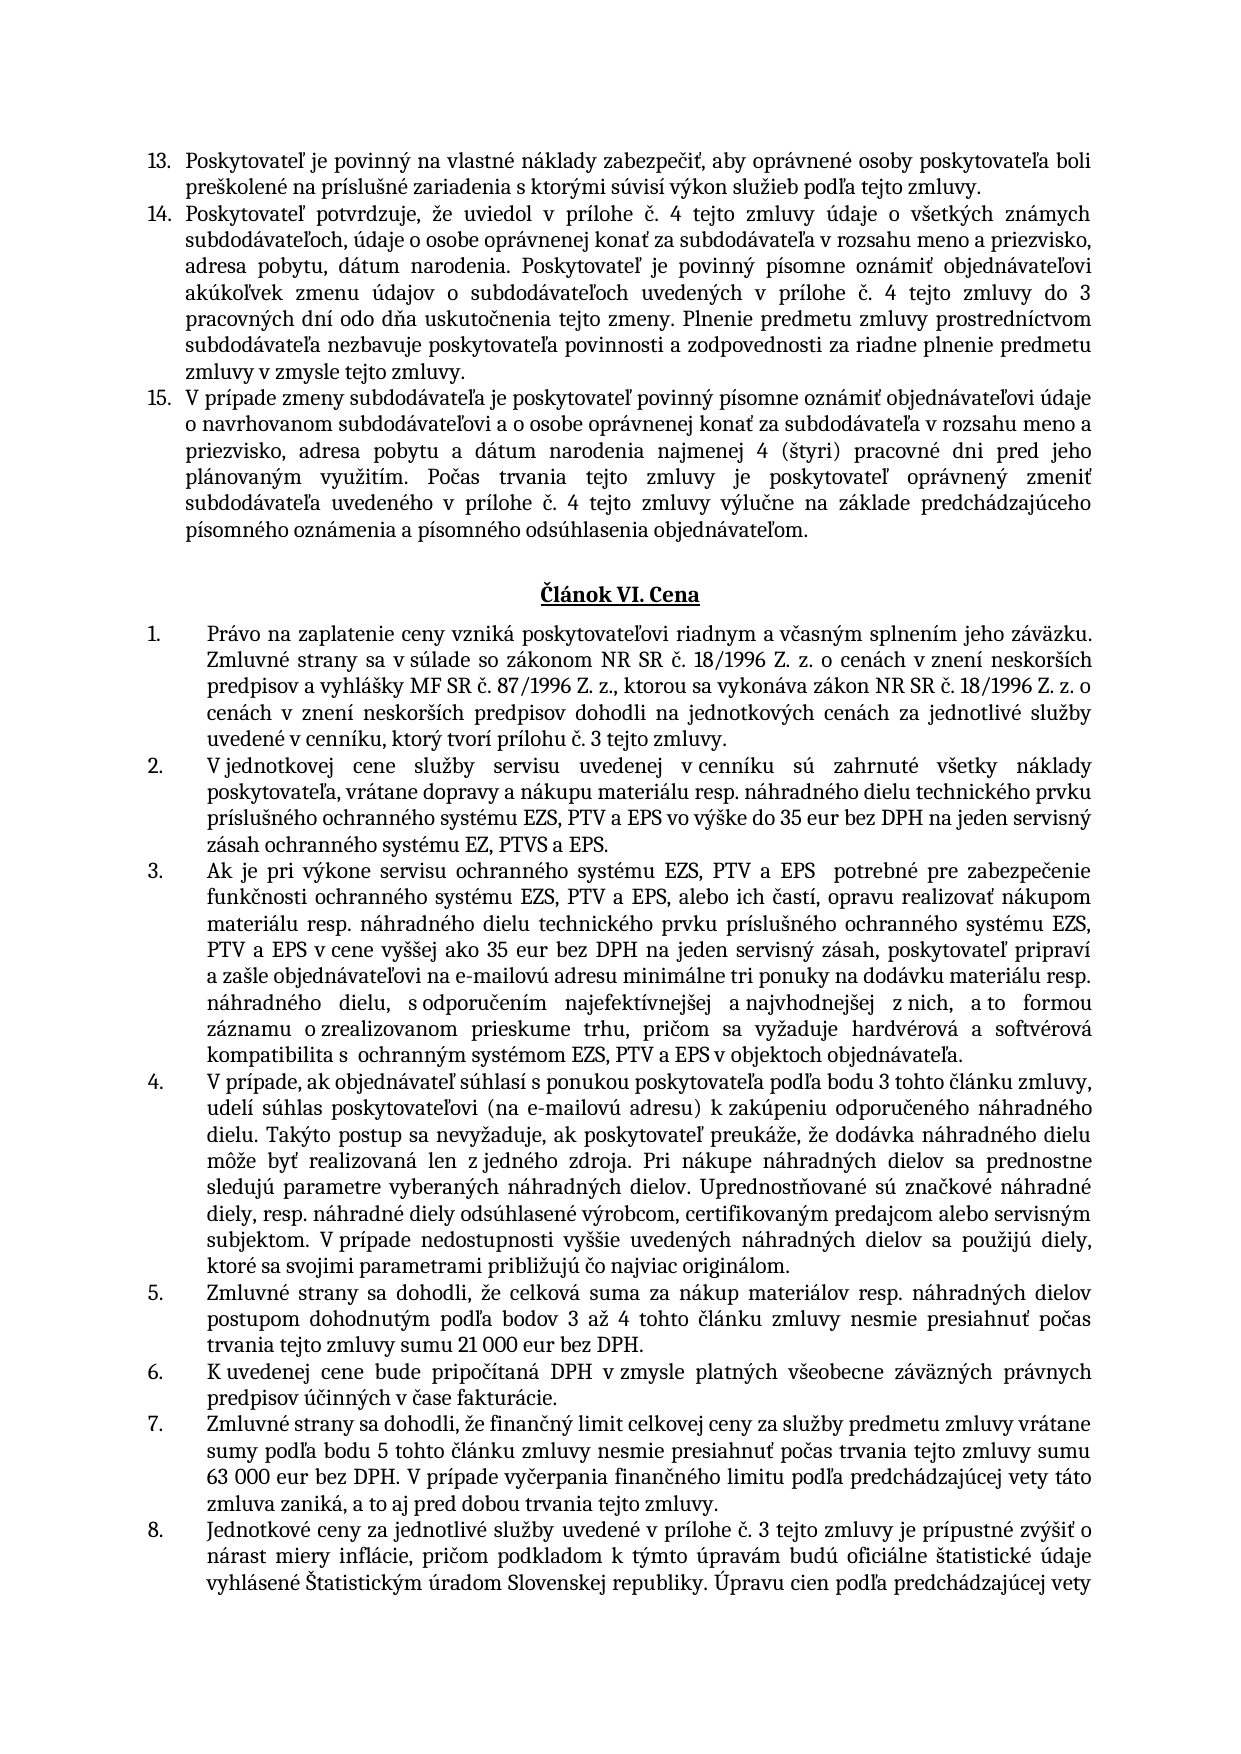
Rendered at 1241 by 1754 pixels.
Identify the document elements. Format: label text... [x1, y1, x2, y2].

list V prípade zmeny subdodávateľa je poskytovateľ povinný písomne oznámiť objednávateľovi údaje o navrhovanom subdodávateľovi a o osobe oprávnenej konať za subdodávateľa v rozsahu meno a priezvisko, adresa pobytu a dátum narodenia najmenej 4 (štyri) pracovné dni pred jeho plánovaným využitím. Počas trvania tejto zmluvy je poskytovateľ oprávnený zmeniť subdodávateľa uvedeného v prílohe č. 4 tejto zmluvy výlučne na základe predchádzajúceho písomného oznámenia a písomného odsúhlasenia objednávateľom. [148, 385, 1093, 543]
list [148, 1517, 1093, 1596]
text Článok VI. Cena [148, 582, 1093, 608]
list K uvedenej cene bude pripočítaná DPH v zmysle platných všeobecne záväzných právnych predpisov účinných v čase fakturácie. [148, 1358, 1093, 1411]
list Zmluvné strany sa dohodli, že celková suma za nákup materiálov resp. náhradných dielov postupom dohodnutým podľa bodov 3 až 4 tohto článku zmluvy nesmie presiahnuť počas trvania tejto zmluvy sumu 21 000 eur bez DPH. [148, 1279, 1093, 1358]
list Poskytovateľ je povinný na vlastné náklady zabezpečiť, aby oprávnené osoby poskytovateľa boli preškolené na príslušné zariadenia s ktorými súvisí výkon služieb podľa tejto zmluvy. [148, 148, 1093, 200]
list Právo na zaplatenie ceny vzniká poskytovateľovi riadnym a včasným splnením jeho záväzku. Zmluvné strany sa v súlade so zákonom NR SR č. 18/1996 Z. z. o cenách v znení neskorších predpisov a vyhlášky MF SR č. 87/1996 Z. z., ktorou sa vykonáva zákon NR SR č. 18/1996 Z. z. o cenách v znení neskorších predpisov dohodli na jednotkových cenách za jednotlivé služby uvedené v cenníku, ktorý tvorí prílohu č. 3 tejto zmluvy. [148, 621, 1093, 752]
list V jednotkovej cene služby servisu uvedenej v cenníku sú zahrnuté všetky náklady poskytovateľa, vrátane dopravy a nákupu materiálu resp. náhradného dielu technického prvku príslušného ochranného systému EZS, PTV a EPS vo výške do 35 eur bez DPH na jeden servisný zásah ochranného systému EZ, PTVS a EPS. [148, 752, 1093, 858]
list Poskytovateľ potvrdzuje, že uviedol v prílohe č. 4 tejto zmluvy údaje o všetkých známych subdodávateľoch, údaje o osobe oprávnenej konať za subdodávateľa v rozsahu meno a priezvisko, adresa pobytu, dátum narodenia. Poskytovateľ je povinný písomne oznámiť objednávateľovi akúkoľvek zmenu údajov o subdodávateľoch uvedených v prílohe č. 4 tejto zmluvy do 3 pracovných dní odo dňa uskutočnenia tejto zmeny. Plnenie predmetu zmluvy prostredníctvom subdodávateľa nezbavuje poskytovateľa povinnosti a zodpovednosti za riadne plnenie predmetu zmluvy v zmysle tejto zmluvy. [148, 200, 1093, 385]
list V prípade, ak objednávateľ súhlasí s ponukou poskytovateľa podľa bodu 3 tohto článku zmluvy, udelí súhlas poskytovateľovi (na e-mailovú adresu) k zakúpeniu odporučeného náhradného dielu. Takýto postup sa nevyžaduje, ak poskytovateľ preukáže, že dodávka náhradného dielu môže byť realizovaná len z jedného zdroja. Pri nákupe náhradných dielov sa prednostne sledujú parametre vyberaných náhradných dielov. Uprednostňované sú značkové náhradné diely, resp. náhradné diely odsúhlasené výrobcom, certifikovaným predajcom alebo servisným subjektom. V prípade nedostupnosti vyššie uvedených náhradných dielov sa použijú diely, ktoré sa svojimi parametrami približujú čo najviac originálom. [148, 1069, 1093, 1279]
list Zmluvné strany sa dohodli, že finančný limit celkovej ceny za služby predmetu zmluvy vrátane sumy podľa bodu 5 tohto článku zmluvy nesmie presiahnuť počas trvania tejto zmluvy sumu 63 000 eur bez DPH. V prípade vyčerpania finančného limitu podľa predchádzajúcej vety táto zmluva zaniká, a to aj pred dobou trvania tejto zmluvy. [148, 1411, 1093, 1517]
list Ak je pri výkone servisu ochranného systému EZS, PTV a EPS potrebné pre zabezpečenie funkčnosti ochranného systému EZS, PTV a EPS, alebo ich častí, opravu realizovať nákupom materiálu resp. náhradného dielu technického prvku príslušného ochranného systému EZS, PTV a EPS v cene vyššej ako 35 eur bez DPH na jeden servisný zásah, poskytovateľ pripraví a zašle objednávateľovi na e-mailovú adresu minimálne tri ponuky na dodávku materiálu resp. náhradného dielu, s odporučením najefektívnejšej a najvhodnejšej z nich, a to formou záznamu o zrealizovanom prieskume trhu, pričom sa vyžaduje hardvérová a softvérová kompatibilita s ochranným systémom EZS, PTV a EPS v objektoch objednávateľa. [148, 858, 1093, 1069]
